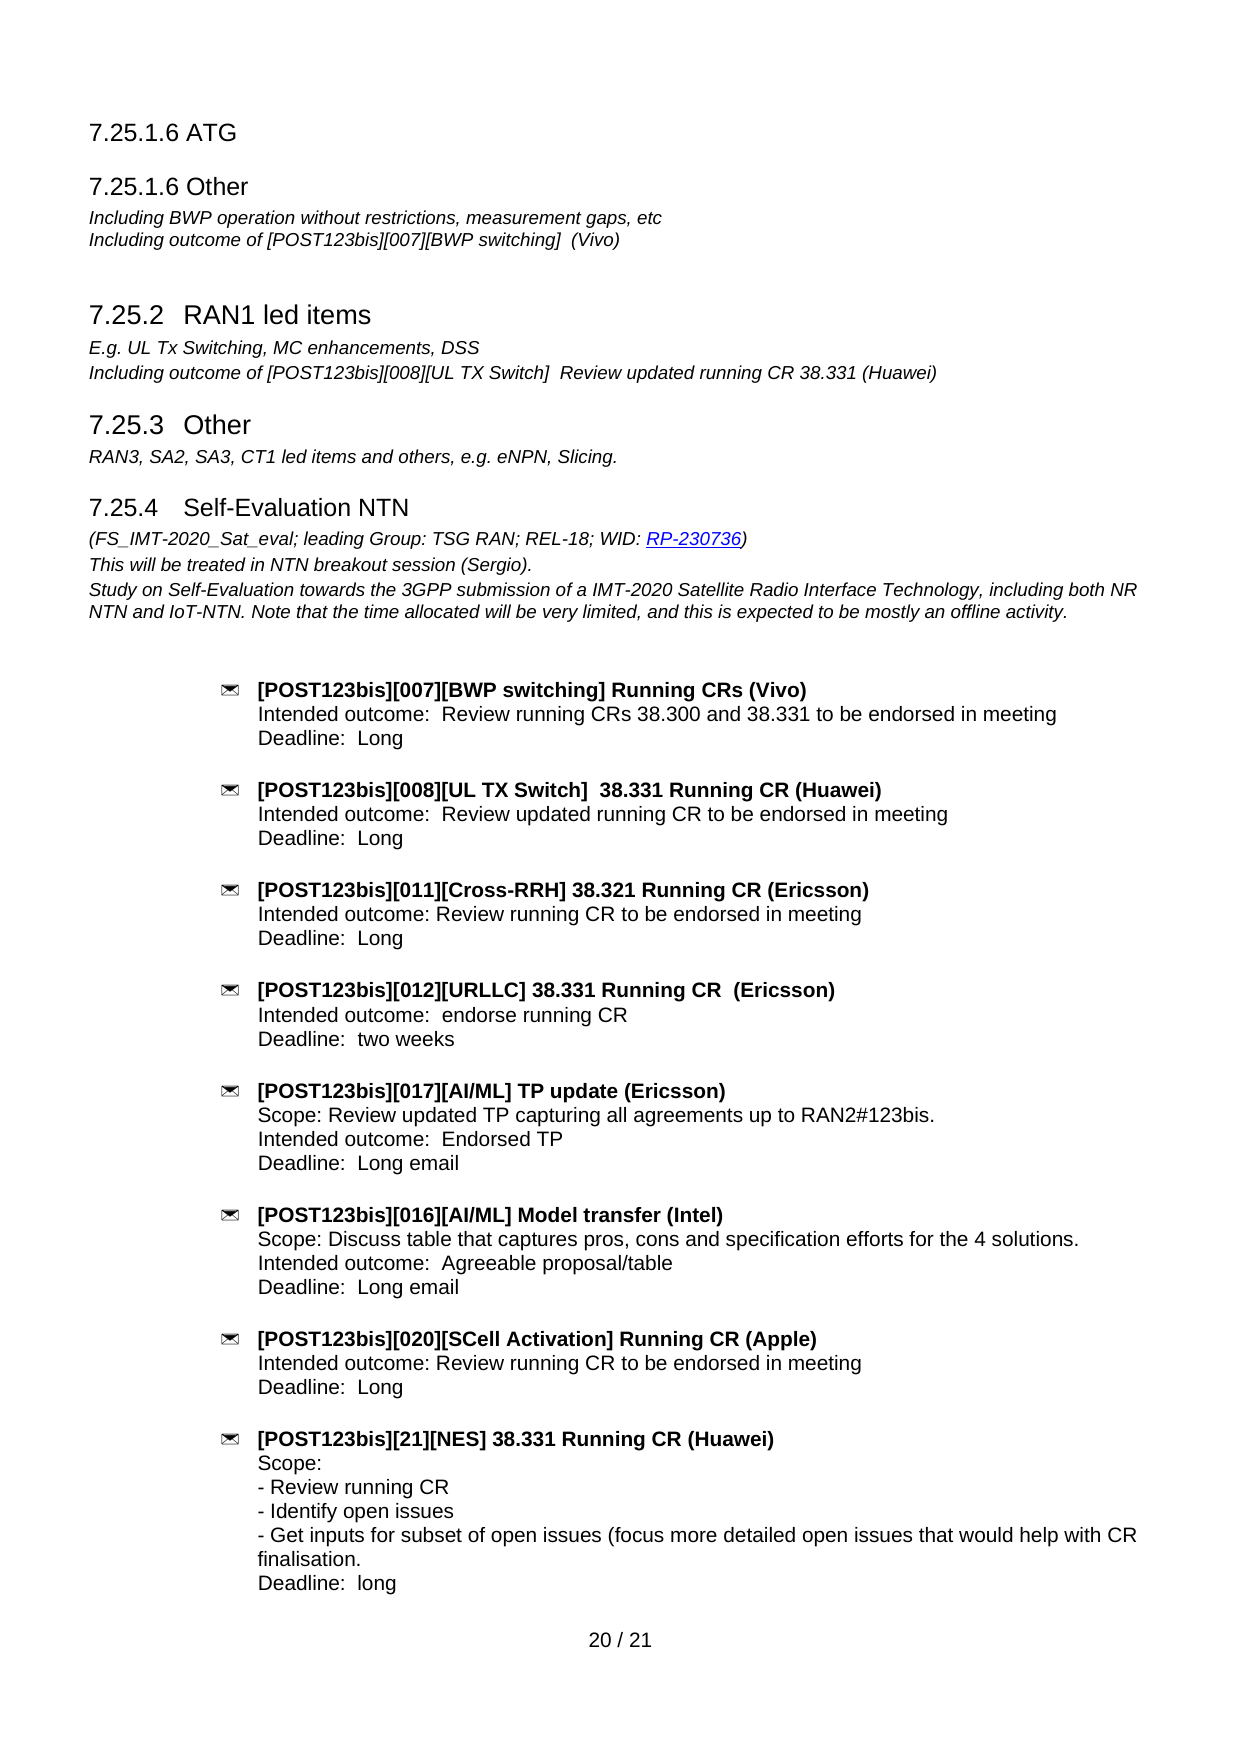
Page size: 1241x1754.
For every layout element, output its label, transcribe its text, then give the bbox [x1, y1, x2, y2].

text [POST123bis][017][AI/ML] TP update (Ericsson) [220, 1078, 1152, 1102]
text Deadline: Long [220, 926, 1152, 950]
text (FS_IMT-2020_Sat_eval; leading Group: TSG RAN; REL-18; WID: RP-230736) [89, 528, 1152, 549]
text [POST123bis][007][BWP switching] Running CRs (Vivo) [220, 678, 1152, 702]
text [POST123bis][008][UL TX Switch] 38.331 Running CR (Huawei) [220, 778, 1152, 802]
text Deadline: Long email [220, 1274, 1152, 1298]
text [POST123bis][016][AI/ML] Model transfer (Intel) [220, 1202, 1152, 1227]
text Intended outcome: Review running CRs 38.300 and 38.331 to be endorsed in meeting [220, 702, 1152, 726]
subtitle 7.25.3 Other [89, 409, 1152, 440]
text Intended outcome: Review running CR to be endorsed in meeting [220, 1351, 1152, 1374]
text Intended outcome: endorse running CR [220, 1002, 1152, 1026]
text Study on Self-Evaluation towards the 3GPP submission of a IMT-2020 Satellite Radio Interface Technology, including both NR NTN and IoT-NTN. Note that the time allocated will be very limited, and this is expected to be mostly an offline activity. [89, 579, 1152, 622]
title Including BWP operation without restrictions, measurement gaps, etc [89, 207, 1152, 228]
text Intended outcome: Agreeable proposal/table [220, 1251, 1152, 1274]
text Scope: Discuss table that captures pros, cons and specification efforts for the 4 solutions. [257, 1227, 1152, 1251]
subtitle 7.25.1.6 Other [89, 172, 1152, 201]
text Deadline: Long [220, 726, 1152, 750]
text [POST123bis][012][URLLC] 38.331 Running CR (Ericsson) [220, 978, 1152, 1002]
text [POST123bis][011][Cross-RRH] 38.321 Running CR (Ericsson) [220, 878, 1152, 902]
text Scope: [257, 1451, 1152, 1475]
text This will be treated in NTN breakout session (Sergio). [89, 553, 1152, 575]
text Deadline: two weeks [220, 1026, 1152, 1050]
text Deadline: Long [220, 1374, 1152, 1398]
text Scope: Review updated TP capturing all agreements up to RAN2#123bis. [257, 1102, 1152, 1126]
text RAN3, SA2, SA3, CT1 led items and others, e.g. eNPN, Slicing. [89, 446, 1152, 468]
text Intended outcome: Endorsed TP [220, 1126, 1152, 1150]
text Including outcome of [POST123bis][007][BWP switching] (Vivo) [89, 228, 1152, 250]
text Including outcome of [POST123bis][008][UL TX Switch] Review updated running CR 38.331 (Huawei) [89, 362, 1152, 384]
text Intended outcome: Review running CR to be endorsed in meeting [220, 902, 1152, 926]
text - Review running CR [257, 1475, 1152, 1499]
text - Get inputs for subset of open issues (focus more detailed open issues that would help with CR finalisation. [257, 1523, 1152, 1571]
subtitle 7.25.2 RAN1 led items [89, 299, 1152, 330]
text Deadline: Long [220, 826, 1152, 850]
text [POST123bis][21][NES] 38.331 Running CR (Huawei) [220, 1427, 1152, 1451]
text - Identify open issues [257, 1499, 1152, 1523]
text Deadline: Long email [220, 1150, 1152, 1174]
subtitle 7.25.1.6 ATG [89, 118, 1152, 147]
text E.g. UL Tx Switching, MC enhancements, DSS [89, 336, 1152, 358]
text Deadline: long [220, 1571, 1152, 1594]
text [POST123bis][020][SCell Activation] Running CR (Apple) [220, 1327, 1152, 1351]
subtitle 7.25.4 Self-Evaluation NTN [89, 493, 1152, 522]
text Intended outcome: Review updated running CR to be endorsed in meeting [220, 802, 1152, 826]
